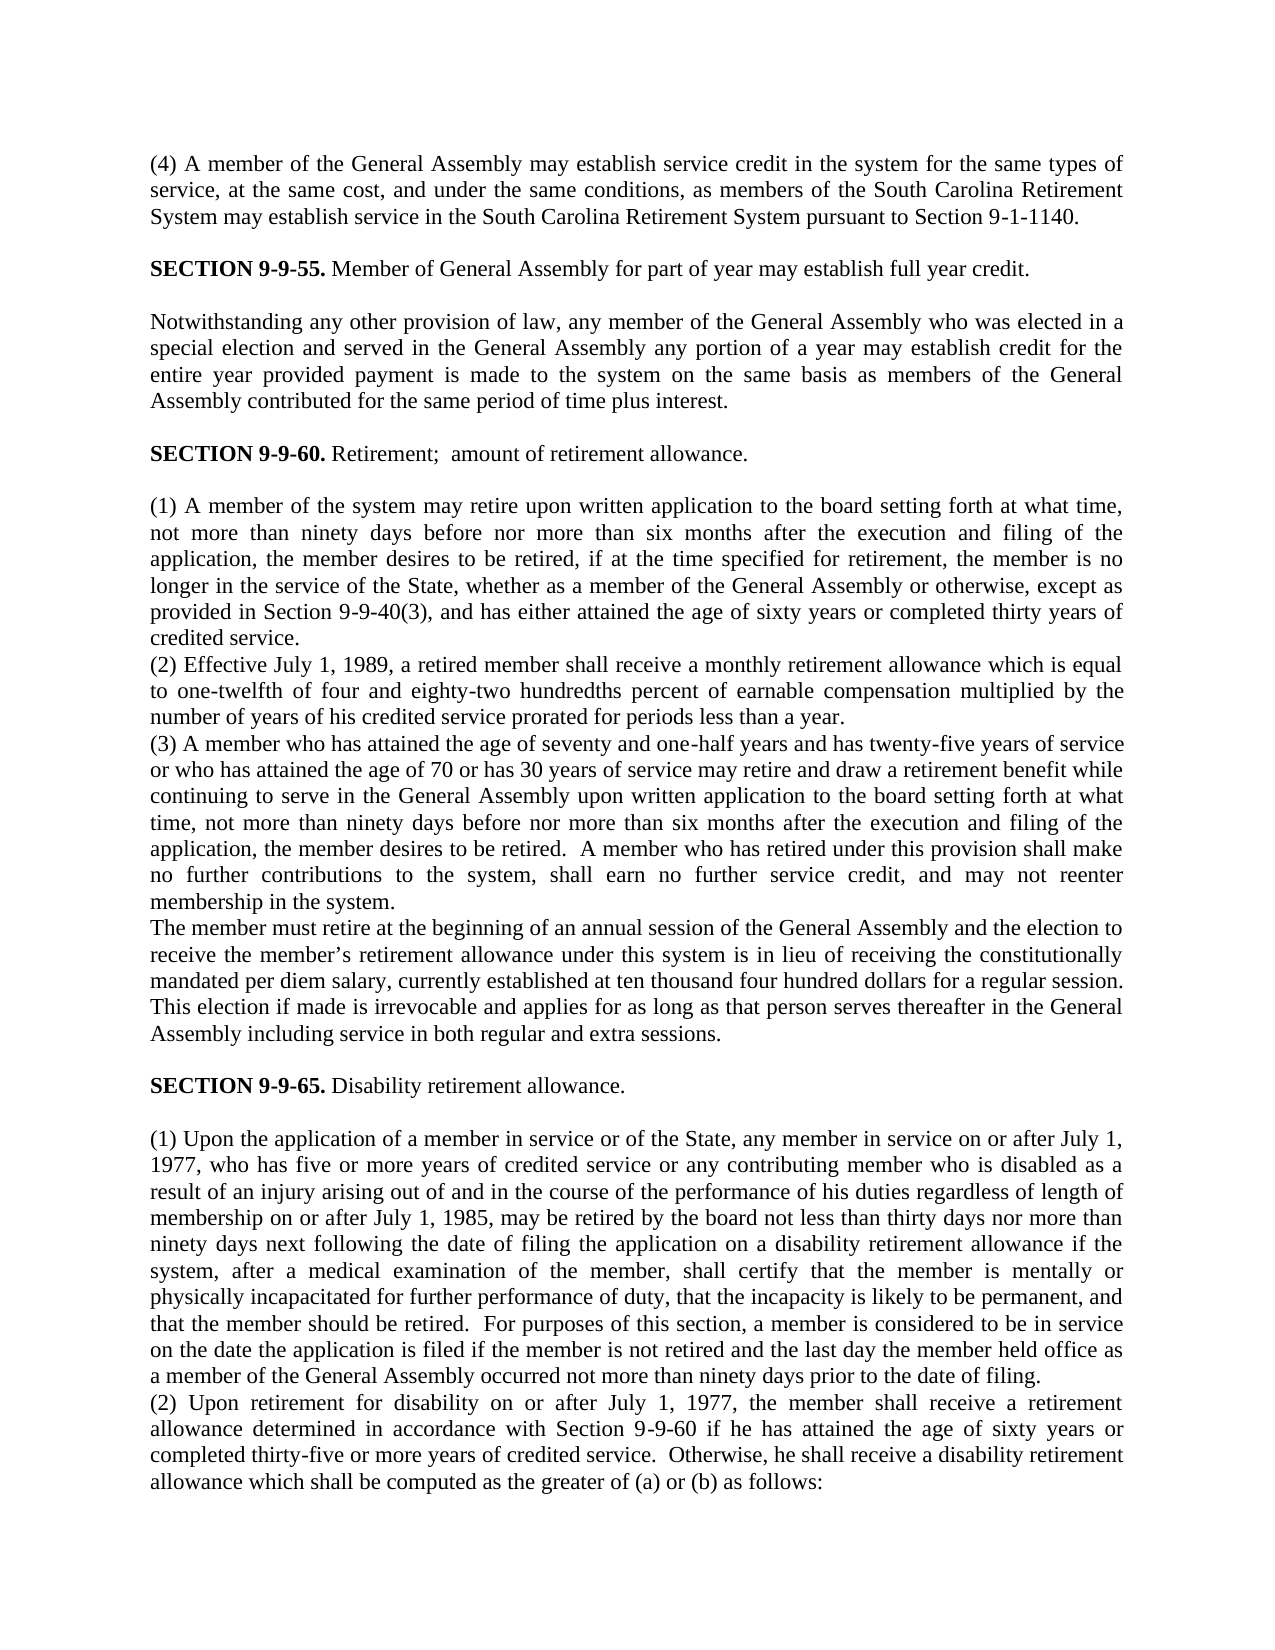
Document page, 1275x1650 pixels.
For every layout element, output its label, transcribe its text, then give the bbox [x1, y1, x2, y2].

text (4) A member of the General Assembly may establish service credit in the system for the same types of service, at the same cost, and under the same conditions, as members of the South Carolina Retirement System may establish service in the South Carolina Retirement System pursuant to Section 9-1-1140. [150, 150, 1125, 229]
text (2) Effective July 1, 1989, a retired member shall receive a monthly retirement allowance which is equal to one-twelfth of four and eighty-two hundredths percent of earnable compensation multiplied by the number of years of his credited service prorated for periods less than a year. [150, 651, 1125, 730]
text SECTION 9-9-60. Retirement; amount of retirement allowance. [150, 440, 1125, 466]
text SECTION 9-9-55. Member of General Assembly for part of year may establish full year credit. [150, 255, 1125, 282]
text (1) Upon the application of a member in service or of the State, any member in service on or after July 1, 1977, who has five or more years of credited service or any contributing member who is disabled as a result of an injury arising out of and in the course of the performance of his duties regardless of length of membership on or after July 1, 1985, may be retired by the board not less than thirty days nor more than ninety days next following the date of filing the application on a disability retirement allowance if the system, after a medical examination of the member, shall certify that the member is mentally or physically incapacitated for further performance of duty, that the incapacity is likely to be permanent, and that the member should be retired. For purposes of this section, a member is considered to be in service on the date the application is filed if the member is not retired and the last day the member held office as a member of the General Assembly occurred not more than ninety days prior to the date of filing. [150, 1125, 1125, 1389]
text (1) A member of the system may retire upon written application to the board setting forth at what time, not more than ninety days before nor more than six months after the execution and filing of the application, the member desires to be retired, if at the time specified for retirement, the member is no longer in the service of the State, whether as a member of the General Assembly or otherwise, except as provided in Section 9-9-40(3), and has either attained the age of sixty years or completed thirty years of credited service. [150, 493, 1125, 651]
text (2) Upon retirement for disability on or after July 1, 1977, the member shall receive a retirement allowance determined in accordance with Section 9-9-60 if he has attained the age of sixty years or completed thirty-five or more years of credited service. Otherwise, he shall receive a disability retirement allowance which shall be computed as the greater of (a) or (b) as follows: [150, 1389, 1125, 1494]
text Notwithstanding any other provision of law, any member of the General Assembly who was elected in a special election and served in the General Assembly any portion of a year may establish credit for the entire year provided payment is made to the system on the same basis as members of the General Assembly contributed for the same period of time plus interest. [150, 308, 1125, 413]
text The member must retire at the beginning of an annual session of the General Assembly and the election to receive the member’s retirement allowance under this system is in lieu of receiving the constitutionally mandated per diem salary, currently established at ten thousand four hundred dollars for a regular session. This election if made is irrevocable and applies for as long as that person serves thereafter in the General Assembly including service in both regular and extra sessions. [150, 914, 1125, 1046]
text SECTION 9-9-65. Disability retirement allowance. [150, 1072, 1125, 1099]
text (3) A member who has attained the age of seventy and one-half years and has twenty-five years of service or who has attained the age of 70 or has 30 years of service may retire and draw a retirement benefit while continuing to serve in the General Assembly upon written application to the board setting forth at what time, not more than ninety days before nor more than six months after the execution and filing of the application, the member desires to be retired. A member who has retired under this provision shall make no further contributions to the system, shall earn no further service credit, and may not reenter membership in the system. [150, 730, 1125, 914]
